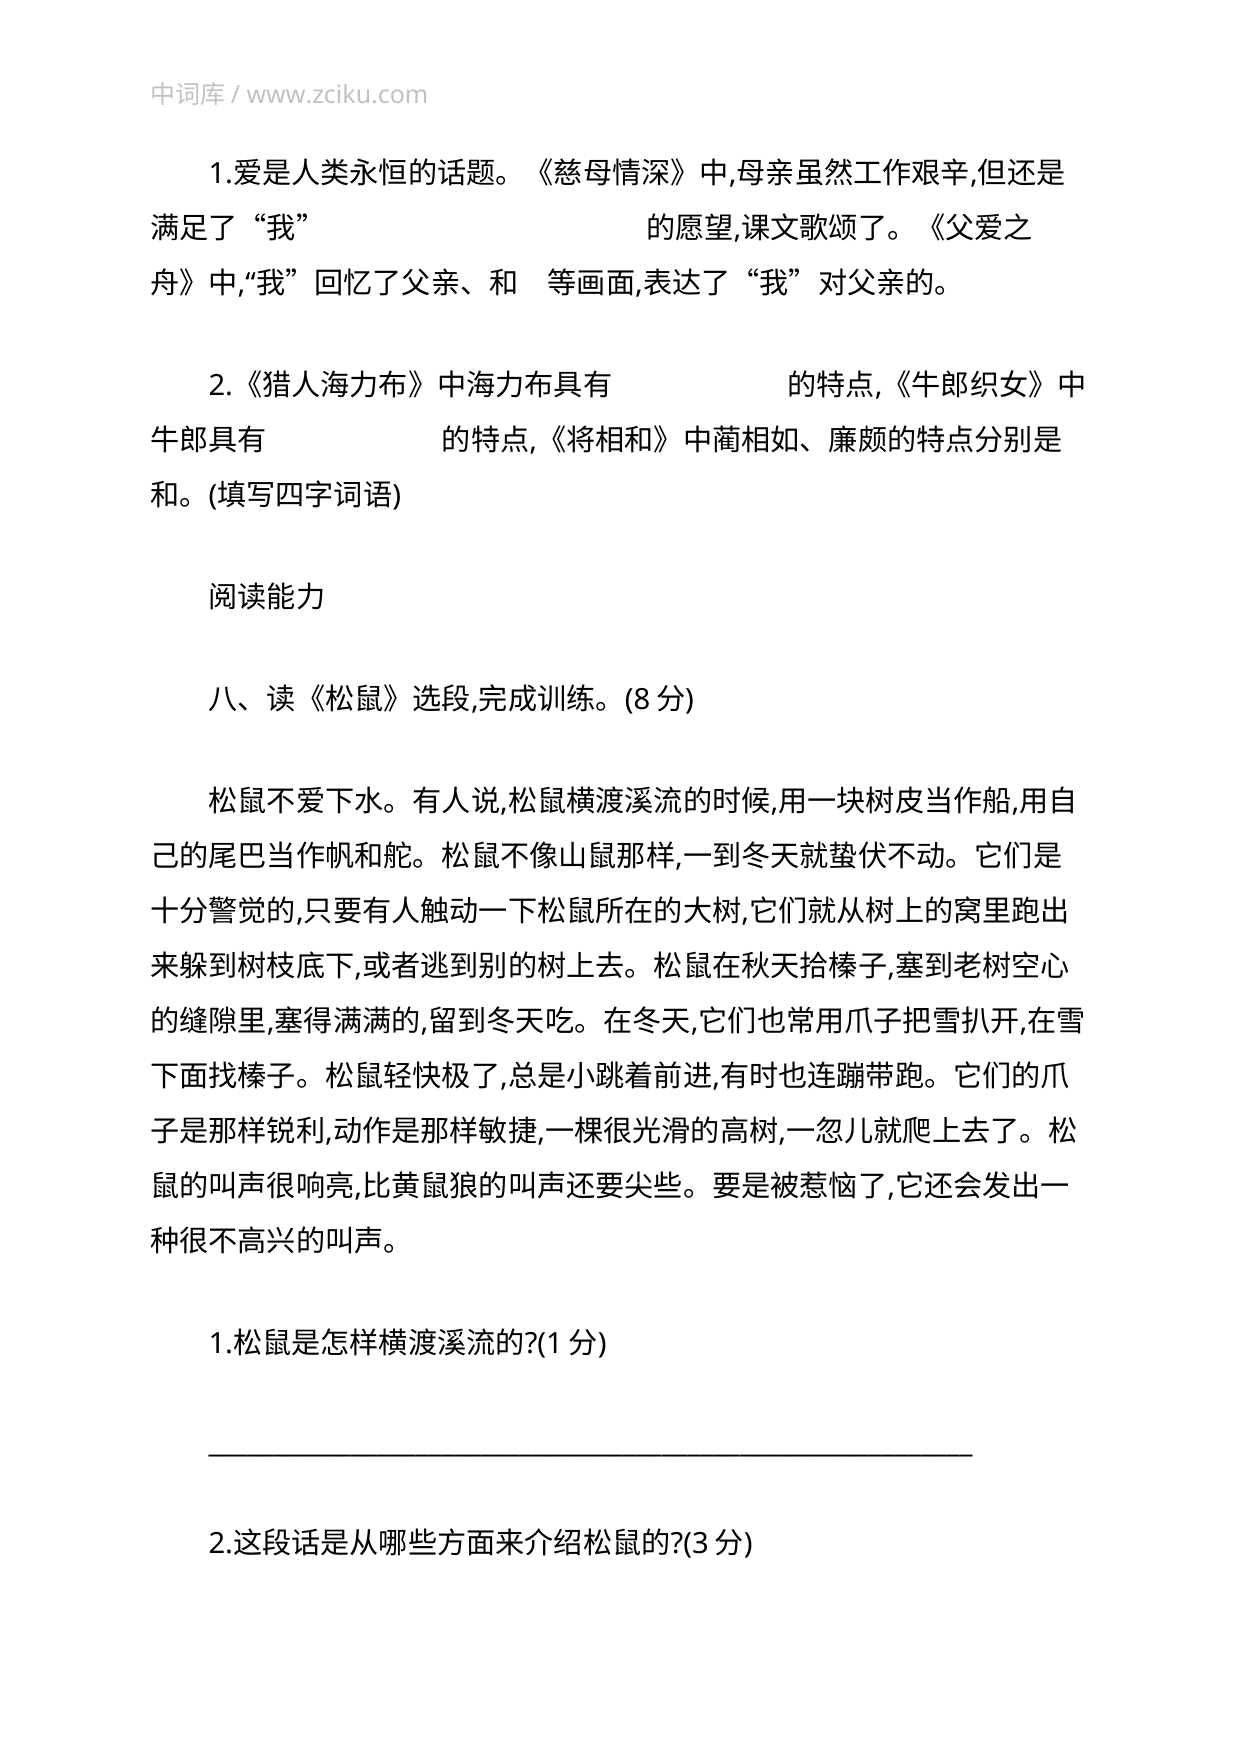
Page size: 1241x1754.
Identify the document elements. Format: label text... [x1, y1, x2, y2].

text ___________________________________________________________ [150, 1421, 1090, 1461]
text 2.《猎人海力布》中海力布具有 的特点,《牛郎织女》中牛郎具有 的特点,《将相和》中蔺相如、廉颇的特点分别是 和。(填写四字词语) [150, 362, 1090, 514]
text 松鼠不爱下水。有人说,松鼠横渡溪流的时候,用一块树皮当作船,用自己的尾巴当作帆和舵。松鼠不像山鼠那样,一到冬天就蛰伏不动。它们是十分警觉的,只要有人触动一下松鼠所在的大树,它们就从树上的窝里跑出来躲到树枝底下,或者逃到别的树上去。松鼠在秋天拾榛子,塞到老树空心的缝隙里,塞得满满的,留到冬天吃。在冬天,它们也常用爪子把雪扒开,在雪下面找榛子。松鼠轻快极了,总是小跳着前进,有时也连蹦带跑。它们的爪子是那样锐利,动作是那样敏捷,一棵很光滑的高树,一忽儿就爬上去了。松鼠的叫声很响亮,比黄鼠狼的叫声还要尖些。要是被惹恼了,它还会发出一种很不高兴的叫声。 [150, 778, 1090, 1260]
text 阅读能力 [150, 574, 1090, 616]
text 1.松鼠是怎样横渡溪流的?(1分) [150, 1319, 1090, 1362]
text 2.这段话是从哪些方面来介绍松鼠的?(3分) [150, 1520, 1090, 1562]
text 八、读《松鼠》选段,完成训练。(8分) [150, 676, 1090, 718]
text 1.爱是人类永恒的话题。《慈母情深》中,母亲虽然工作艰辛,但还是满足了“我” 的愿望,课文歌颂了。《父爱之舟》中,“我”回忆了父亲、和 等画面,表达了“我”对父亲的。 [150, 150, 1090, 302]
